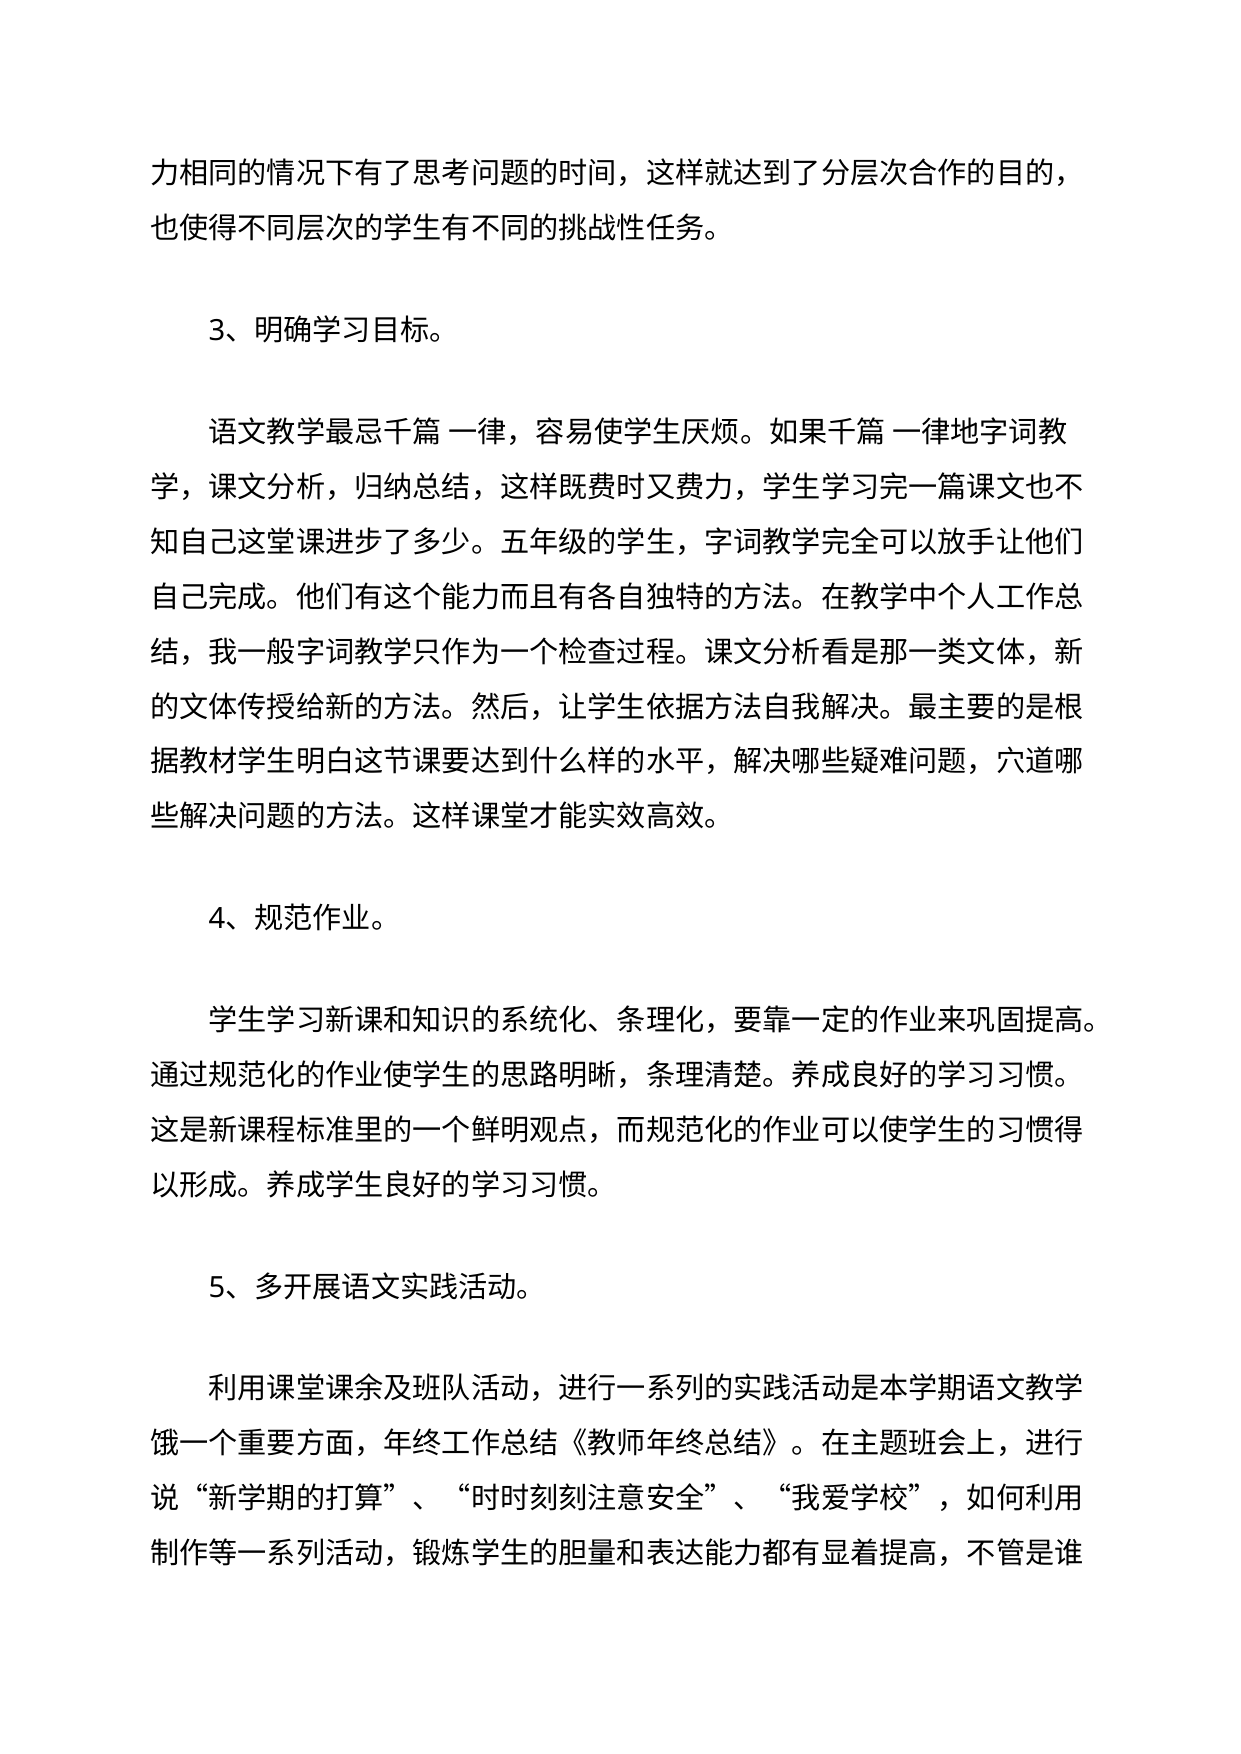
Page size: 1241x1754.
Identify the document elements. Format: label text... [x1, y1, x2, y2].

text 5、多开展语文实践活动。 [150, 1263, 1090, 1306]
text 语文教学最忌千篇 一律，容易使学生厌烦。如果千篇 一律地字词教学，课文分析，归纳总结，这样既费时又费力，学生学习完一篇课文也不知自己这堂课进步了多少。五年级的学生，字词教学完全可以放手让他们自己完成。他们有这个能力而且有各自独特的方法。在教学中个人工作总结，我一般字词教学只作为一个检查过程。课文分析看是那一类文体，新的文体传授给新的方法。然后，让学生依据方法自我解决。最主要的是根据教材学生明白这节课要达到什么样的水平，解决哪些疑难问题，穴道哪些解决问题的方法。这样课堂才能实效高效。 [150, 409, 1090, 835]
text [150, 150, 1090, 247]
text 4、规范作业。 [150, 895, 1090, 937]
text 3、明确学习目标。 [150, 307, 1090, 349]
text 学生学习新课和知识的系统化、条理化，要靠一定的作业来巩固提高。通过规范化的作业使学生的思路明晰，条理清楚。养成良好的学习习惯。这是新课程标准里的一个鲜明观点，而规范化的作业可以使学生的习惯得以形成。养成学生良好的学习习惯。 [150, 997, 1090, 1204]
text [150, 1365, 1090, 1572]
